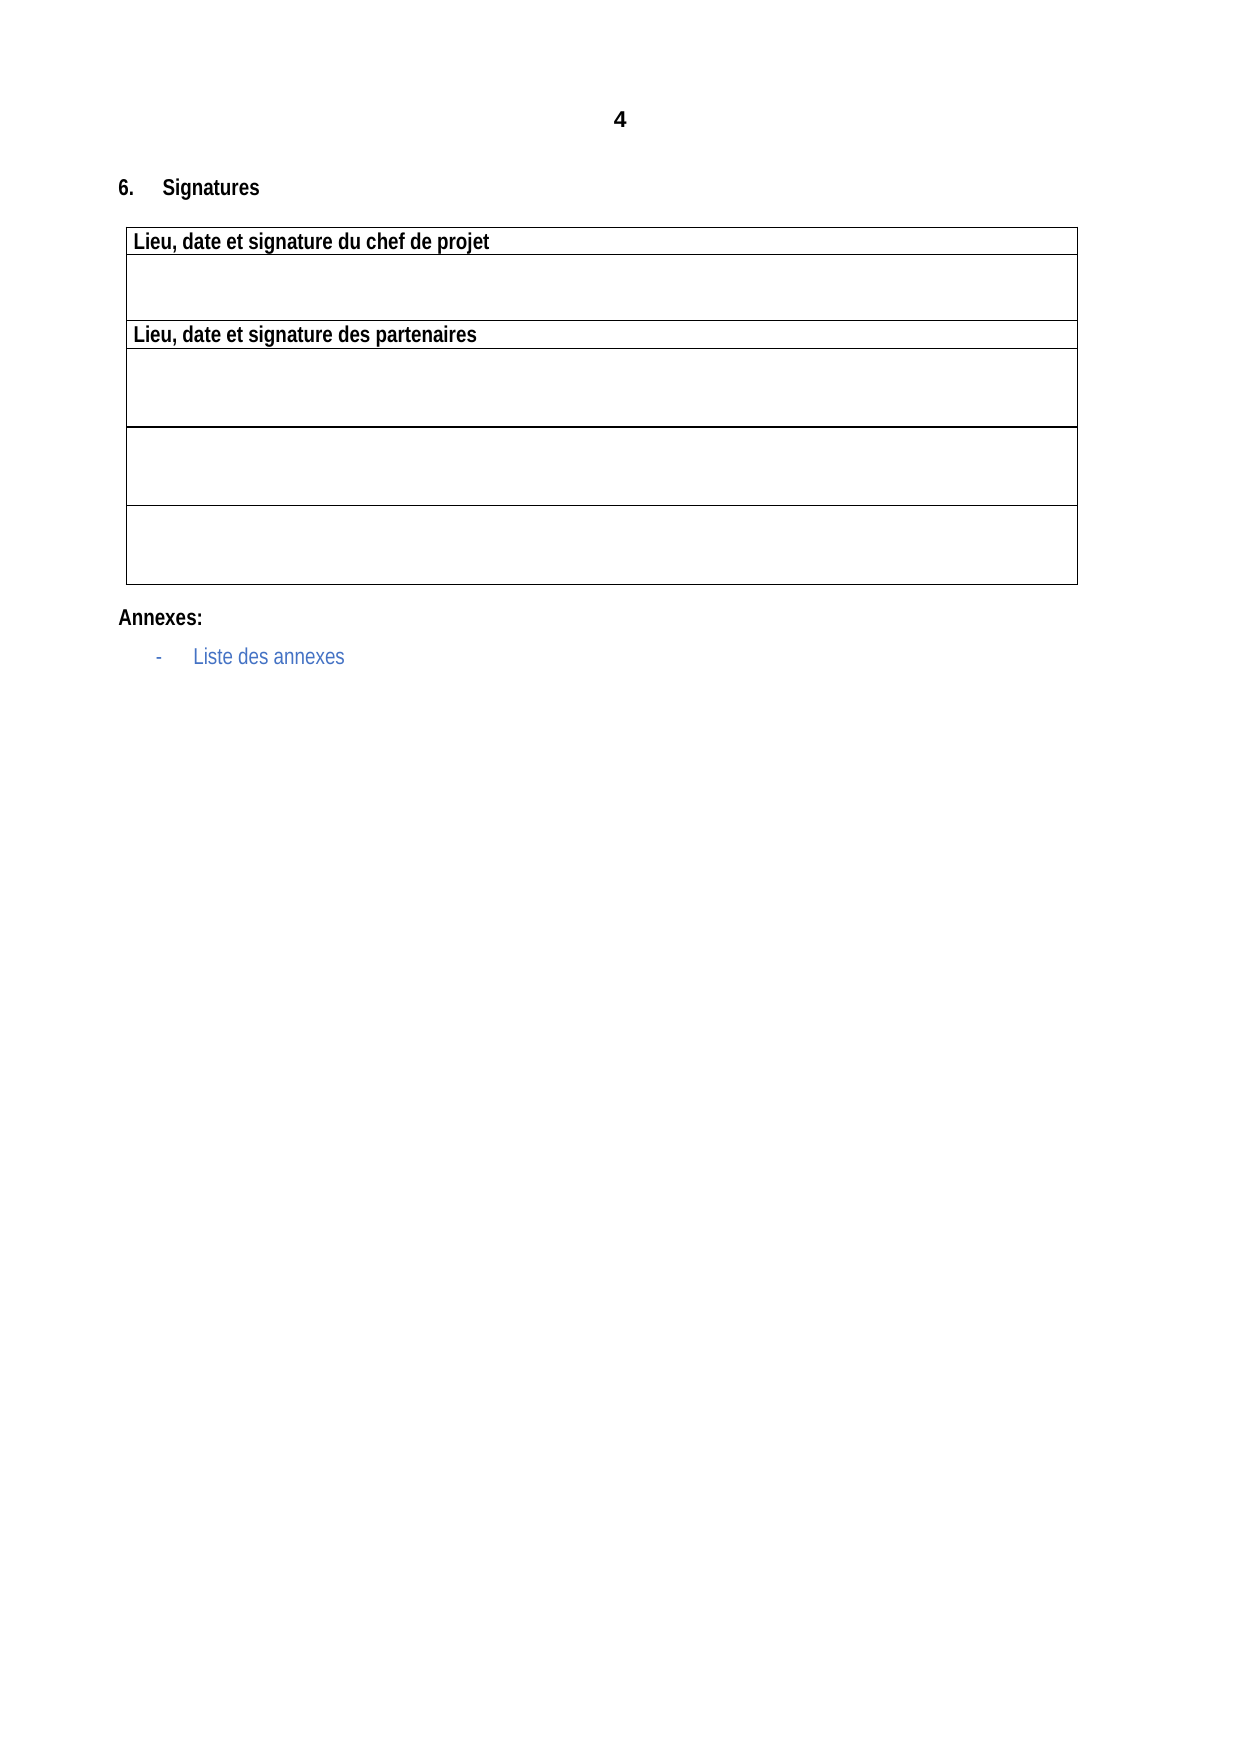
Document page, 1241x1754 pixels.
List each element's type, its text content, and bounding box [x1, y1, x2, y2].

list Liste des annexes [156, 643, 1097, 669]
list Signatures [118, 174, 1097, 200]
table_cell [127, 428, 1077, 505]
table_cell [127, 349, 1077, 426]
table_cell [127, 506, 1077, 584]
table_cell Lieu, date et signature des partenaires [127, 321, 1077, 348]
text Annexes: [118, 604, 1097, 631]
table_cell [127, 255, 1077, 320]
table_header Lieu, date et signature du chef de projet [127, 228, 1077, 254]
